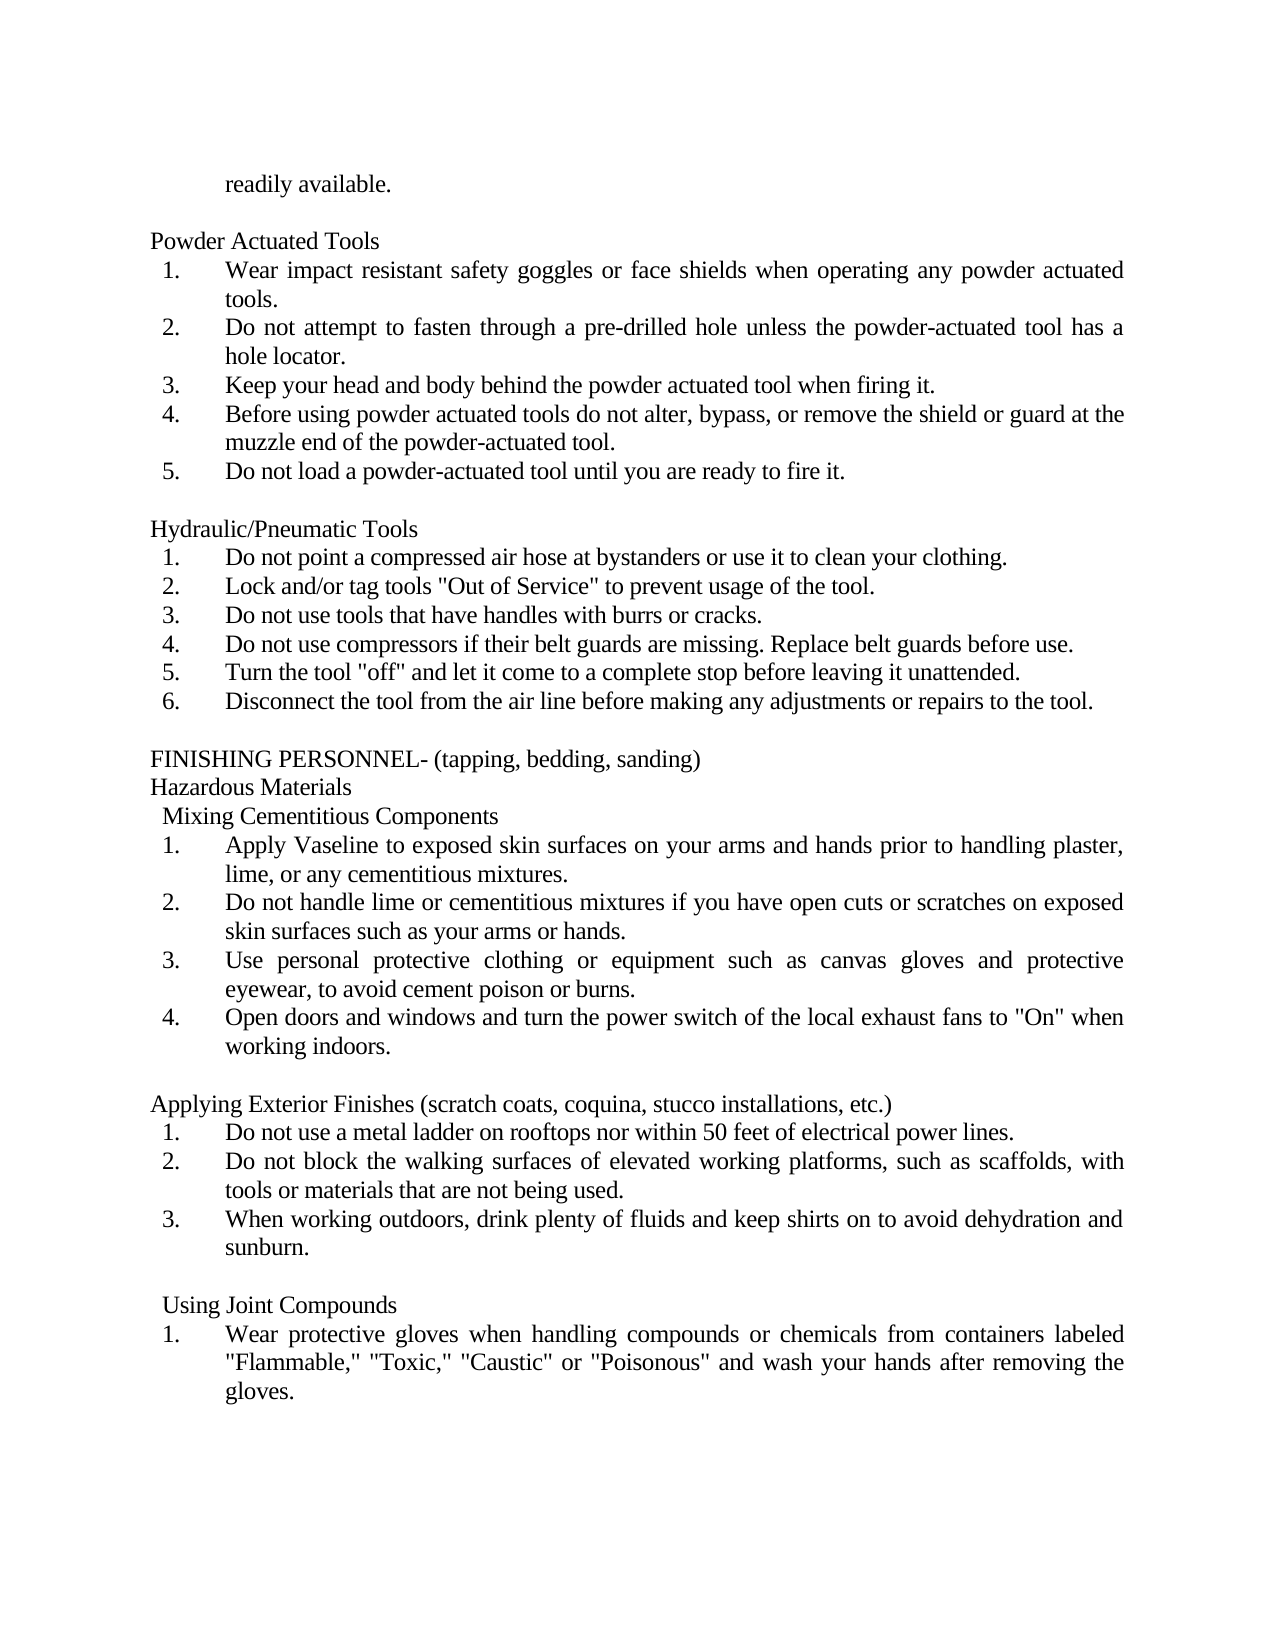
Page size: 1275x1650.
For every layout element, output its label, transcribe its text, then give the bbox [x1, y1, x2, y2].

text 4. Do not use compressors if their belt guards are missing. Replace belt guards before use. [150, 629, 1125, 657]
text 3. Do not use tools that have handles with burrs or cracks. [150, 600, 1125, 629]
text FINISHING PERSONNEL- (tapping, bedding, sanding) [150, 744, 1125, 772]
text Mixing Cementitious Components [150, 801, 1125, 830]
text 6. Disconnect the tool from the air line before making any adjustments or repairs to the tool. [150, 686, 1125, 715]
text 1. Do not point a compressed air hose at bystanders or use it to clean your clothing. [150, 542, 1125, 571]
text Hazardous Materials [150, 772, 1125, 801]
text Applying Exterior Finishes (scratch coats, coquina, stucco installations, etc.) [150, 1089, 1125, 1117]
text 4. Open doors and windows and turn the power switch of the local exhaust fans to "On" when working indoors. [150, 1002, 1125, 1060]
text 4. Before using powder actuated tools do not alter, bypass, or remove the shield or guard at the muzzle end of the powder-actuated tool. [150, 399, 1125, 456]
text Powder Actuated Tools [150, 226, 1125, 255]
text 1. Wear impact resistant safety goggles or face shields when operating any powder actuated tools. [150, 255, 1125, 312]
text 1. Wear protective gloves when handling compounds or chemicals from containers labeled "Flammable," "Toxic," "Caustic" or "Poisonous" and wash your hands after removing the gloves. [150, 1319, 1125, 1405]
text 2. Do not block the walking surfaces of elevated working platforms, such as scaffolds, with tools or materials that are not being used. [150, 1146, 1125, 1204]
text 3. When working outdoors, drink plenty of fluids and keep shirts on to avoid dehydration and sunburn. [150, 1204, 1125, 1261]
text Hydraulic/Pneumatic Tools [150, 514, 1125, 542]
text 5. Do not load a powder-actuated tool until you are ready to fire it. [150, 456, 1125, 485]
text 1. Do not use a metal ladder on rooftops nor within 50 feet of electrical power lines. [150, 1117, 1125, 1146]
text 2. Do not attempt to fasten through a pre-drilled hole unless the powder-actuated tool has a hole locator. [150, 312, 1125, 370]
text 1. Apply Vaseline to exposed skin surfaces on your arms and hands prior to handling plaster, lime, or any cementitious mixtures. [150, 830, 1125, 887]
text 3. Keep your head and body behind the powder actuated tool when firing it. [150, 370, 1125, 399]
text 3. Use personal protective clothing or equipment such as canvas gloves and protective eyewear, to avoid cement poison or burns. [150, 945, 1125, 1002]
text 2. Lock and/or tag tools "Out of Service" to prevent usage of the tool. [150, 571, 1125, 600]
text 5. Turn the tool "off" and let it come to a complete stop before leaving it unattended. [150, 657, 1125, 686]
text 2. Do not handle lime or cementitious mixtures if you have open cuts or scratches on exposed skin surfaces such as your arms or hands. [150, 887, 1125, 945]
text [150, 169, 1125, 197]
text Using Joint Compounds [150, 1290, 1125, 1319]
